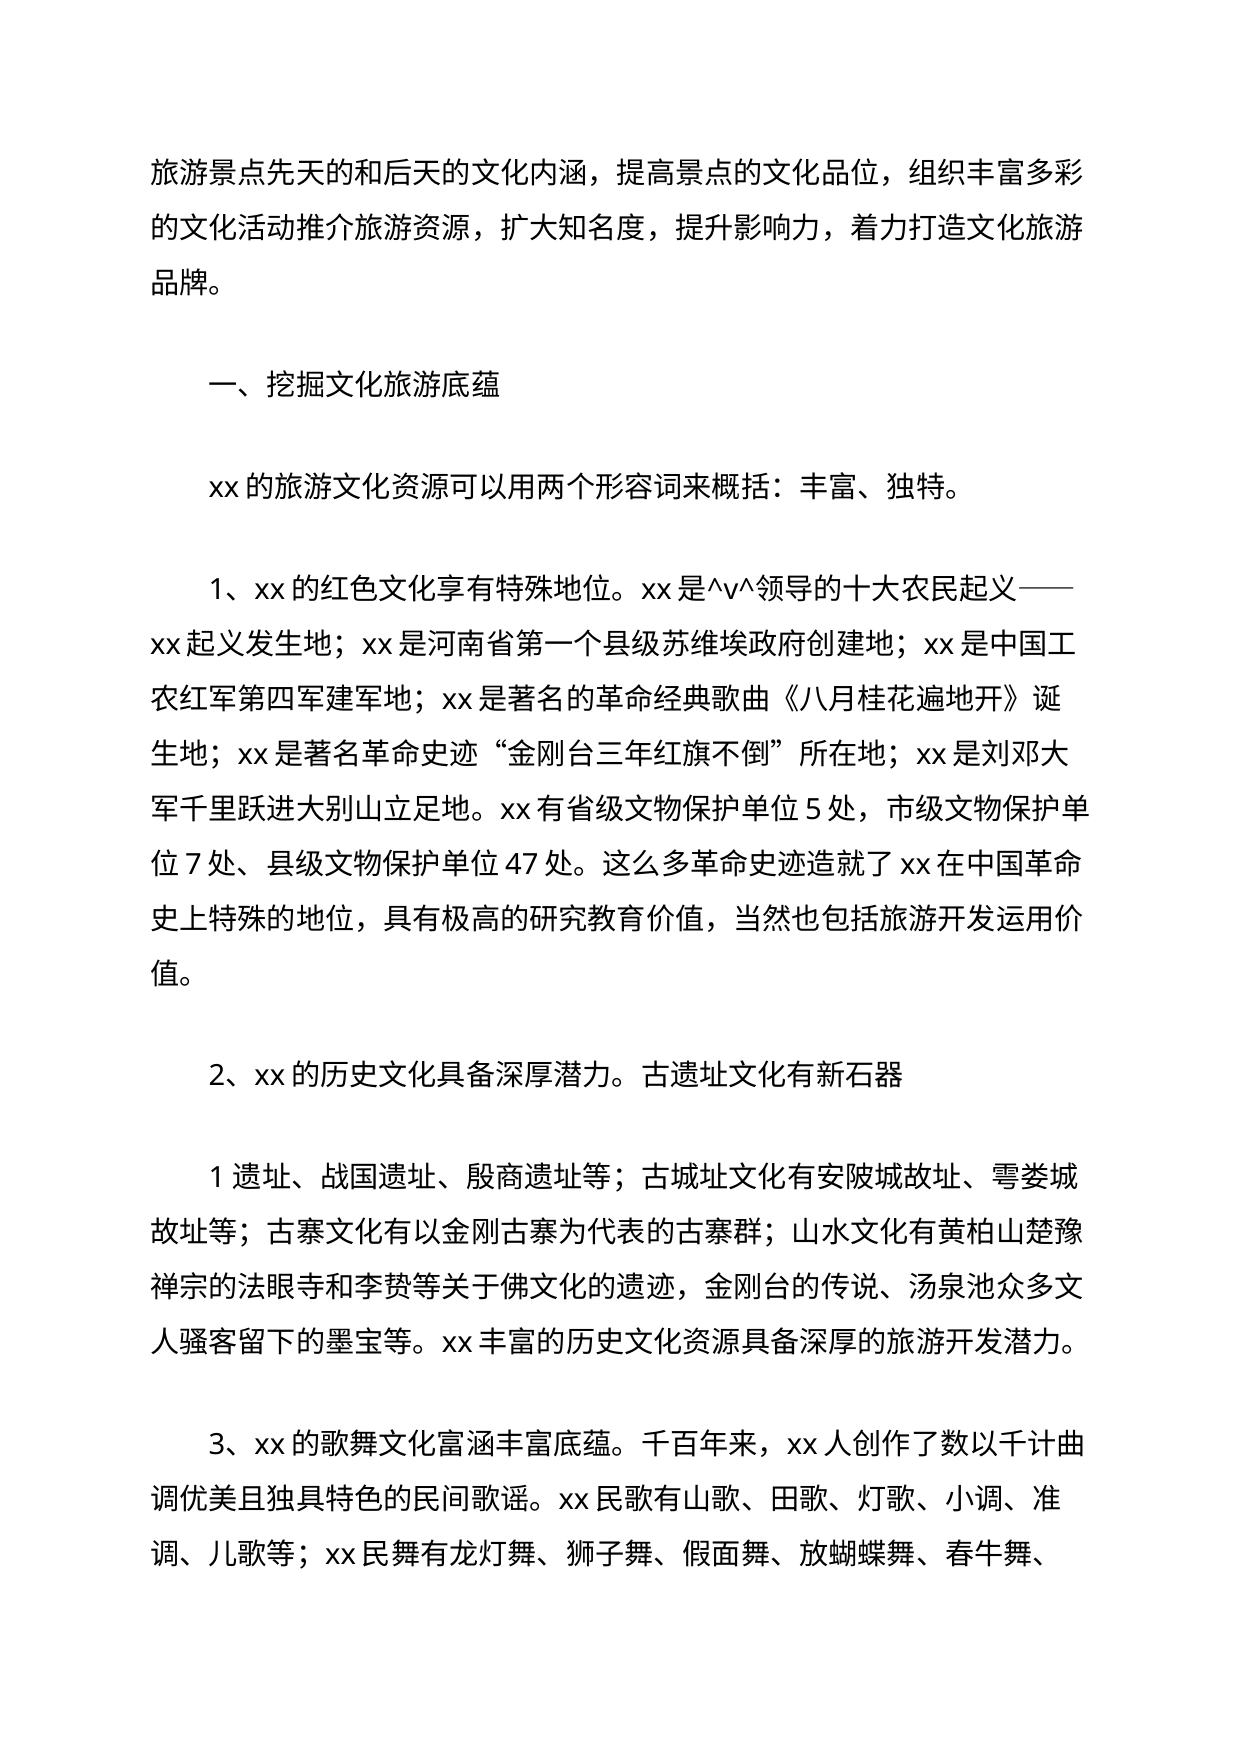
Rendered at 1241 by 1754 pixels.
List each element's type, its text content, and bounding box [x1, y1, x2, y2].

text 1 遗址、战国遗址、殷商遗址等；古城址文化有安陂城故址、雩娄城故址等；古寨文化有以金刚古寨为代表的古寨群；山水文化有黄柏山楚豫禅宗的法眼寺和李贽等关于佛文化的遗迹，金刚台的传说、汤泉池众多文人骚客留下的墨宝等。xx丰富的历史文化资源具备深厚的旅游开发潜力。 [150, 1154, 1090, 1361]
text 一、挖掘文化旅游底蕴 [150, 362, 1090, 404]
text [150, 150, 1090, 302]
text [150, 1421, 1090, 1573]
text xx的旅游文化资源可以用两个形容词来概括：丰富、独特。 [150, 463, 1090, 506]
text 1、xx的红色文化享有特殊地位。xx是^v^领导的十大农民起义——xx起义发生地；xx是河南省第一个县级苏维埃政府创建地；xx是中国工农红军第四军建军地；xx是著名的革命经典歌曲《八月桂花遍地开》诞生地；xx是著名革命史迹“金刚台三年红旗不倒”所在地；xx是刘邓大军千里跃进大别山立足地。xx有省级文物保护单位5处，市级文物保护单位7处、县级文物保护单位47处。这么多革命史迹造就了xx在中国革命史上特殊的地位，具有极高的研究教育价值，当然也包括旅游开发运用价值。 [150, 565, 1090, 992]
text 2、xx的历史文化具备深厚潜力。古遗址文化有新石器 [150, 1052, 1090, 1094]
